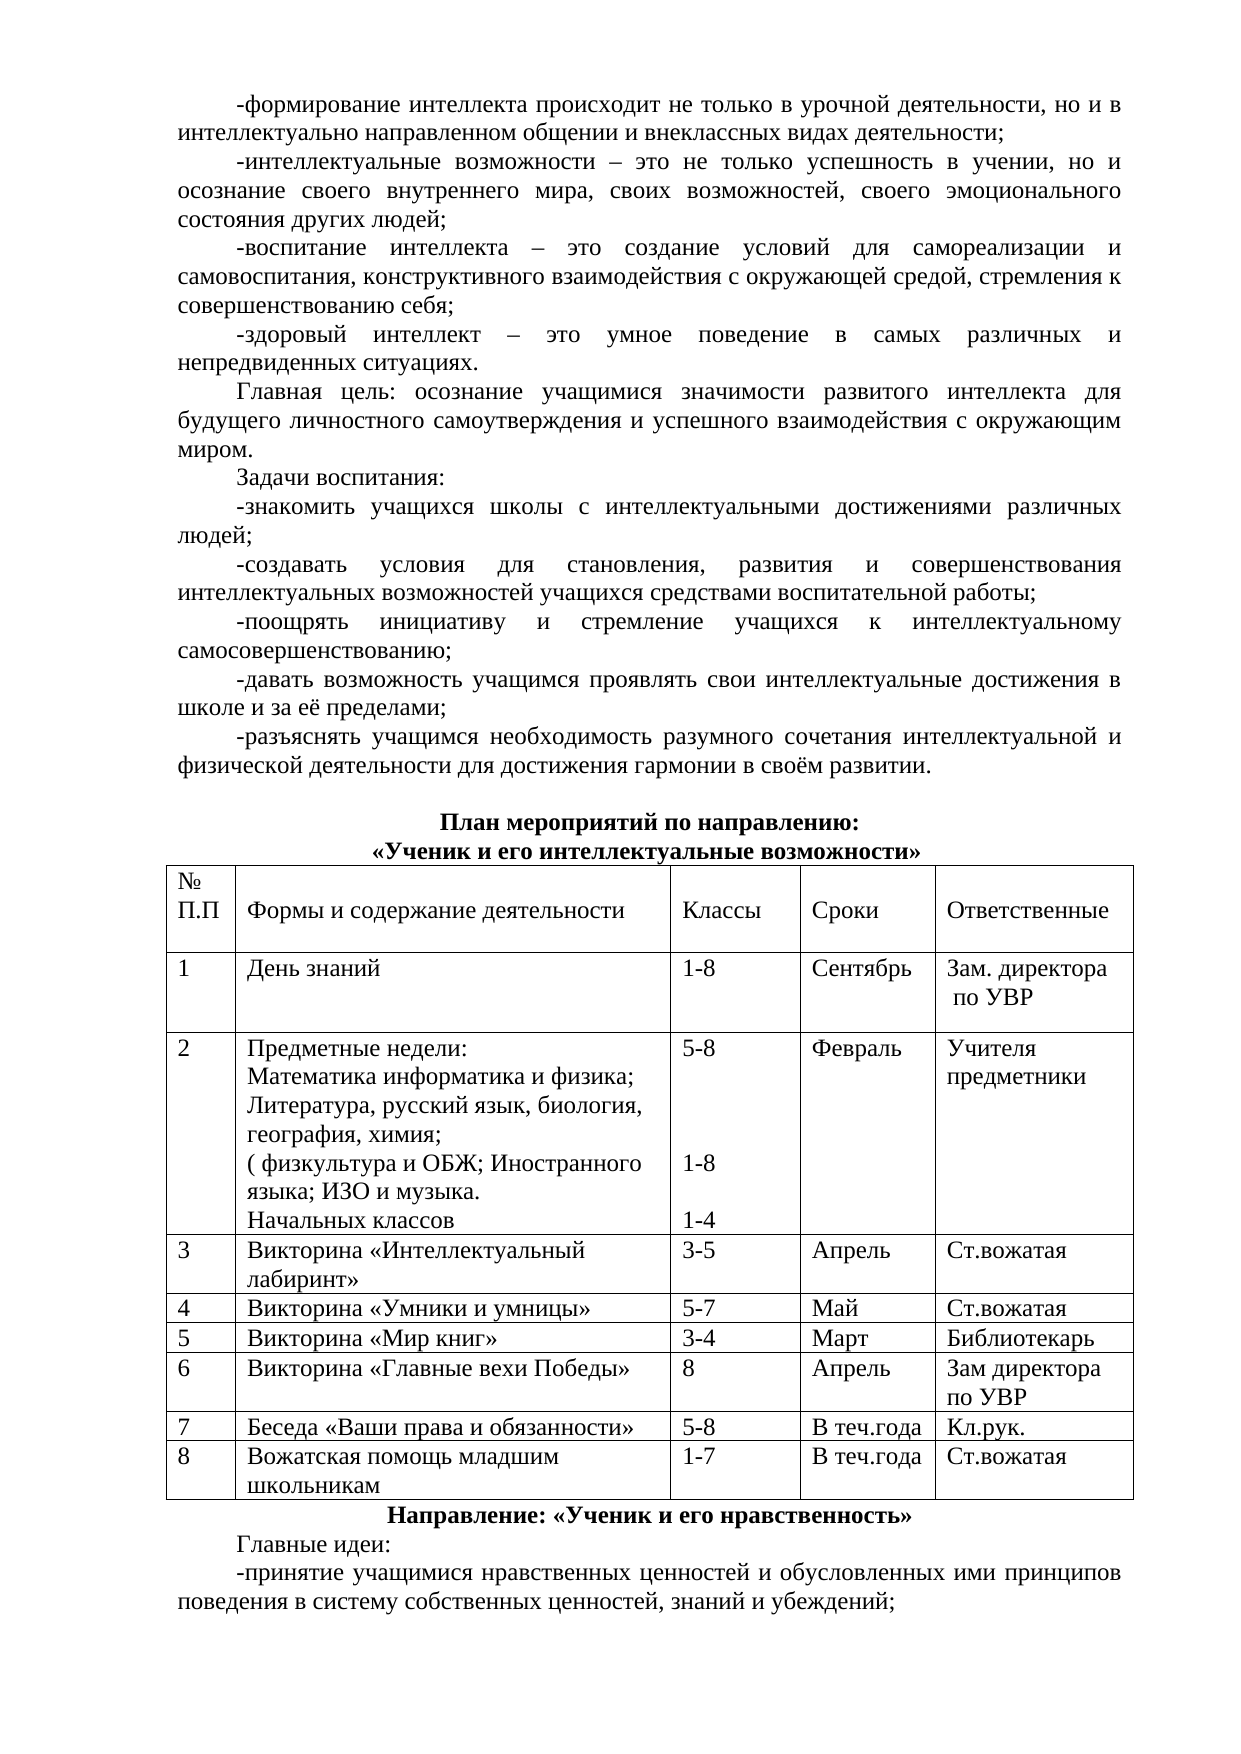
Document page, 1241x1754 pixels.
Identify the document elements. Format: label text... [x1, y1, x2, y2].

table_cell 1 [167, 953, 235, 1032]
table_cell 8 [167, 1441, 235, 1499]
table_cell 5-8 [671, 1412, 800, 1440]
table_cell 2 [167, 1033, 235, 1234]
text -знакомить учащихся школы с интеллектуальными достижениями различных людей; [177, 491, 1122, 549]
table_cell 5-7 [671, 1294, 800, 1322]
table_cell Викторина «Интеллектуальный лабиринт» [236, 1235, 670, 1292]
table_cell Март [801, 1323, 935, 1352]
table_cell В теч.года [801, 1412, 935, 1440]
table_cell Февраль [801, 1033, 935, 1234]
table_cell Викторина «Умники и умницы» [236, 1294, 670, 1322]
table_cell 5-8 1-8 1-4 [671, 1033, 800, 1234]
table_cell 3 [167, 1235, 235, 1292]
text -разъяснять учащимся необходимость разумного сочетания интеллектуальной и физической деятельности для достижения гармонии в своём развитии. [177, 721, 1122, 779]
table_cell Ст.вожатая [936, 1441, 1133, 1499]
table_cell Ст.вожатая [936, 1294, 1133, 1322]
table_cell День знаний [236, 953, 670, 1032]
table_cell Библиотекарь [936, 1323, 1133, 1352]
table_cell Апрель [801, 1353, 935, 1411]
table_cell 1-7 [671, 1441, 800, 1499]
text -поощрять инициативу и стремление учащихся к интеллектуальному самосовершенствованию; [177, 606, 1122, 664]
text -воспитание интеллекта – это создание условий для самореализации и самовоспитания, конструктивного взаимодействия с окружающей средой, стремления к совершенствованию себя; [177, 232, 1122, 319]
table_cell Предметные недели: Математика информатика и физика; Литература, русский язык, биология, география, химия; ( физкультура и ОБЖ; Иностранного языка; ИЗО и музыка. Начальных классов [236, 1033, 670, 1234]
table_cell Викторина «Мир книг» [236, 1323, 670, 1352]
text -здоровый интеллект – это умное поведение в самых различных и непредвиденных ситуациях. [177, 319, 1122, 376]
table_cell Учителя предметники [936, 1033, 1133, 1234]
table_header Ответственные [936, 866, 1133, 952]
text Задачи воспитания: [177, 462, 1122, 491]
table_cell Беседа «Ваши права и обязанности» [236, 1412, 670, 1440]
text -принятие учащимися нравственных ценностей и обусловленных ими принципов поведения в систему собственных ценностей, знаний и убеждений; [177, 1557, 1122, 1615]
table_header Сроки [801, 866, 935, 952]
table_cell Кл.рук. [936, 1412, 1133, 1440]
text «Ученик и его интеллектуальные возможности» [177, 836, 1122, 865]
table_cell 6 [167, 1353, 235, 1411]
table_cell Сентябрь [801, 953, 935, 1032]
text -давать возможность учащимся проявлять свои интеллектуальные достижения в школе и за её пределами; [177, 664, 1122, 721]
text -создавать условия для становления, развития и совершенствования интеллектуальных возможностей учащихся средствами воспитательной работы; [177, 549, 1122, 606]
table_header № П.П [167, 866, 235, 952]
text -формирование интеллекта происходит не только в урочной деятельности, но и в интеллектуально направленном общении и внеклассных видах деятельности; [177, 89, 1122, 146]
table_cell 7 [167, 1412, 235, 1440]
text Главная цель: осознание учащимися значимости развитого интеллекта для будущего личностного самоутверждения и успешного взаимодействия с окружающим миром. [177, 376, 1122, 462]
table_cell Апрель [801, 1235, 935, 1292]
table_header Формы и содержание деятельности [236, 866, 670, 952]
table_cell Вожатская помощь младшим школьникам [236, 1441, 670, 1499]
table_cell 8 [671, 1353, 800, 1411]
table_cell 5 [167, 1323, 235, 1352]
table_header Классы [671, 866, 800, 952]
table_cell Ст.вожатая [936, 1235, 1133, 1292]
table_cell Викторина «Главные вехи Победы» [236, 1353, 670, 1411]
table_cell 3-5 [671, 1235, 800, 1292]
table_cell 1-8 [671, 953, 800, 1032]
text -интеллектуальные возможности – это не только успешность в учении, но и осознание своего внутреннего мира, своих возможностей, своего эмоционального состояния других людей; [177, 146, 1122, 232]
table_cell 3-4 [671, 1323, 800, 1352]
table_cell Май [801, 1294, 935, 1322]
table_cell 4 [167, 1294, 235, 1322]
table_cell Зам. директора по УВР [936, 953, 1133, 1032]
text План мероприятий по направлению: [177, 807, 1122, 836]
table_cell Зам директора по УВР [936, 1353, 1133, 1411]
text Направление: «Ученик и его нравственность» [177, 1500, 1122, 1529]
text Главные идеи: [177, 1529, 1122, 1557]
table_cell В теч.года [801, 1441, 935, 1499]
